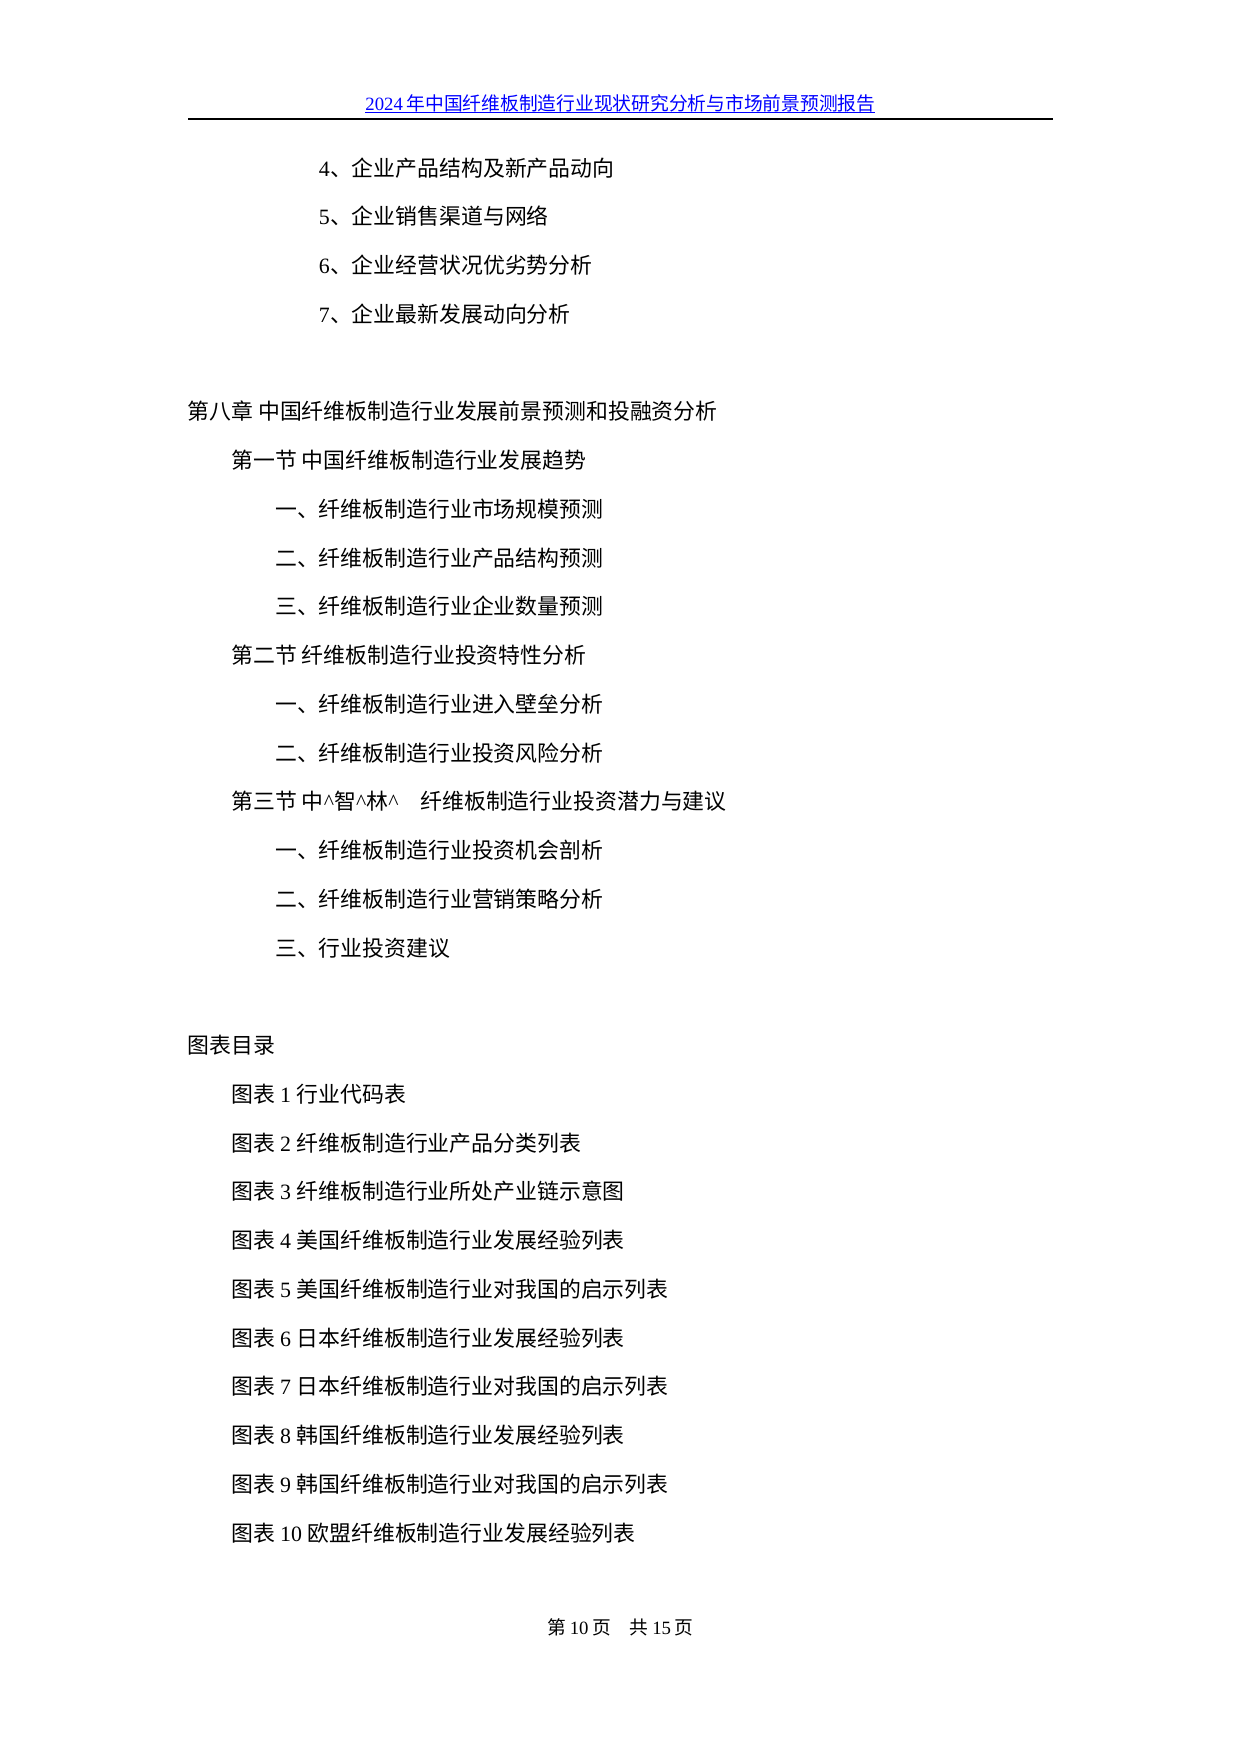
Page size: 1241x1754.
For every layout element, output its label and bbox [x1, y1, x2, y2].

text [187, 150, 1053, 1548]
